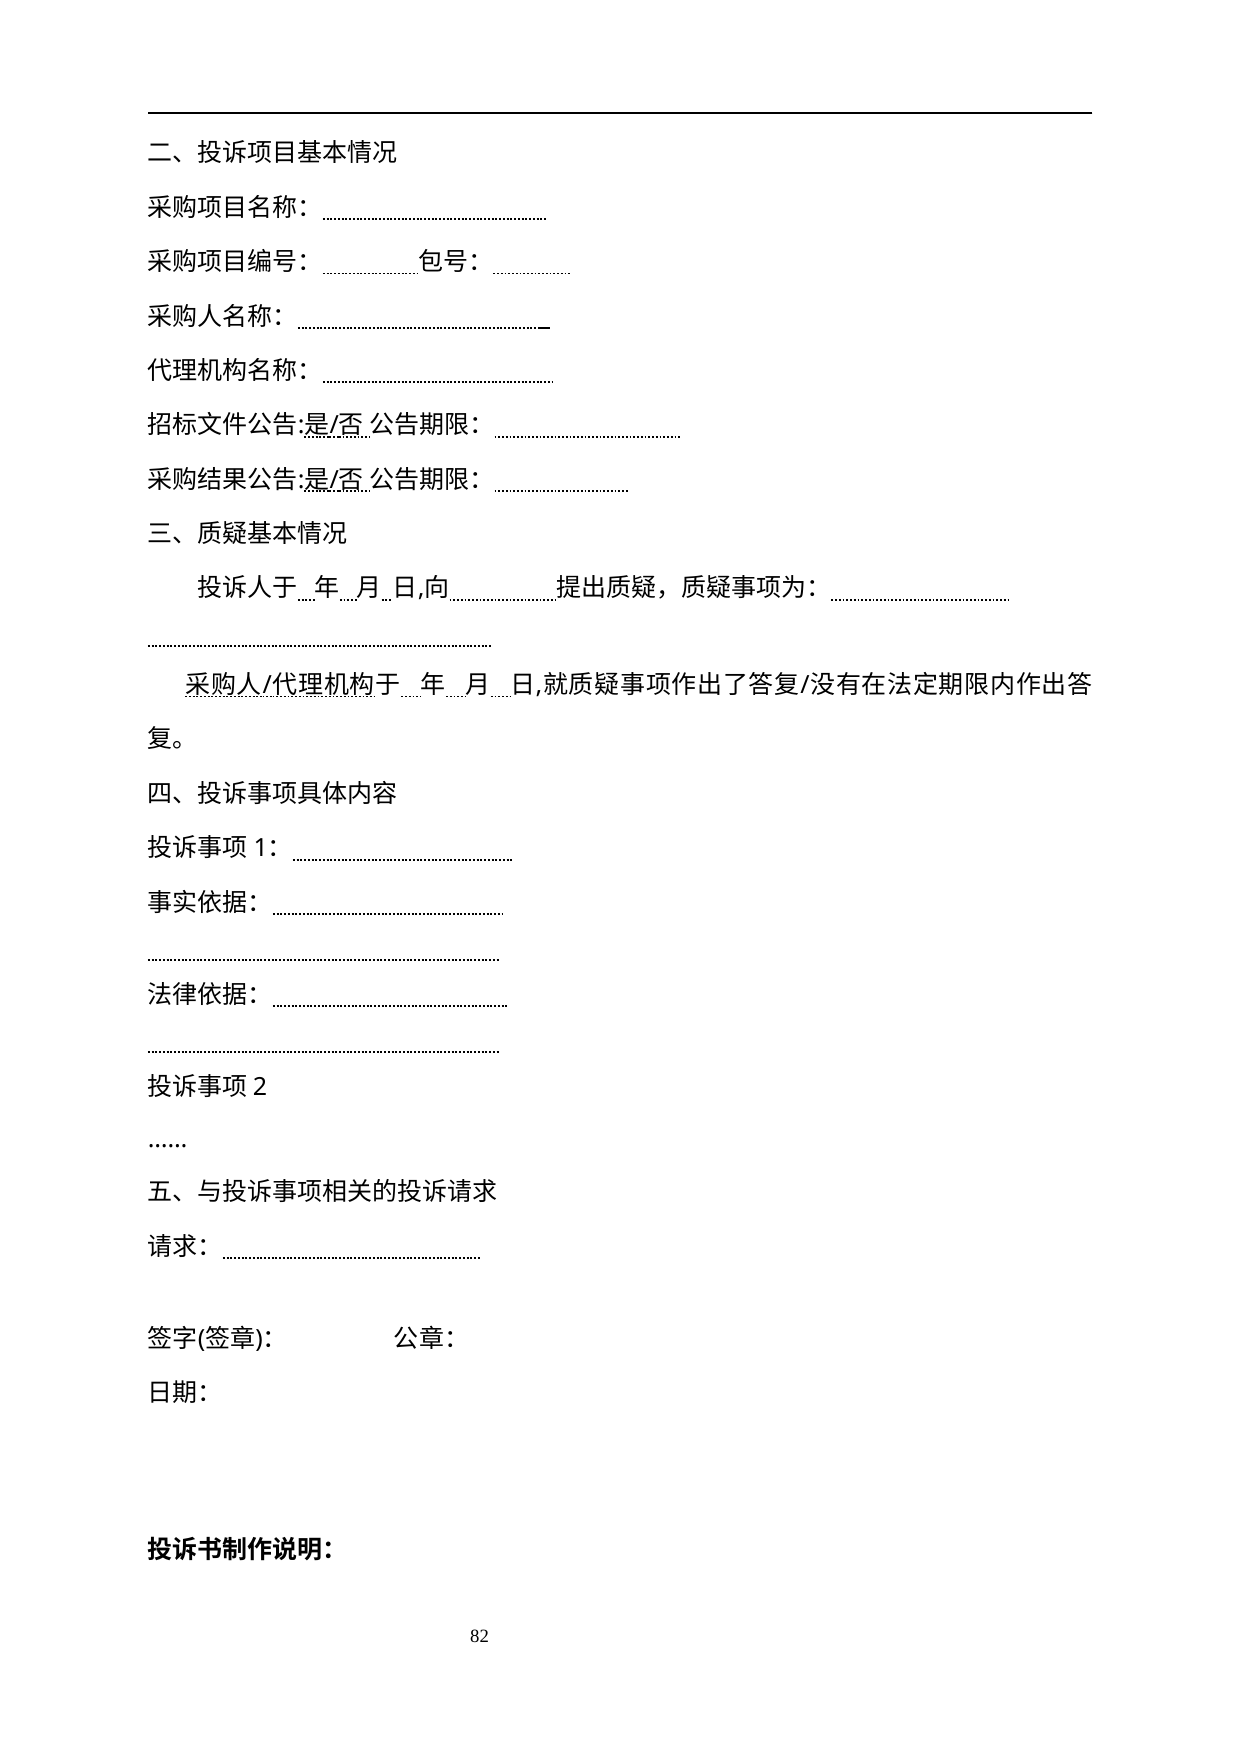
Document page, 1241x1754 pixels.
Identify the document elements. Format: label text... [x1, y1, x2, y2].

text 投诉人于 年 月 日,向 提出质疑，质疑事项为： [148, 568, 1092, 604]
text 二、投诉项目基本情况 [148, 133, 1092, 169]
text 签字(签章)： 公章： [148, 1318, 1092, 1354]
text 代理机构名称： [148, 350, 1092, 387]
text 五、与投诉事项相关的投诉请求 [148, 1172, 1092, 1208]
text 招标文件公告:是/否 公告期限： [148, 405, 1092, 441]
text 四、投诉事项具体内容 [148, 773, 1092, 809]
text 投诉事项 1： [148, 828, 1092, 864]
text 日期： [148, 1373, 1092, 1409]
text 三、质疑基本情况 [148, 513, 1092, 550]
text 投诉事项2 [148, 1066, 1092, 1103]
text 采购人名称： [148, 296, 1092, 332]
text 请求： [148, 1226, 1092, 1262]
text 采购项目编号： 包号： [148, 242, 1092, 278]
text 法律依据： [148, 974, 1092, 1010]
text 事实依据： [148, 882, 1092, 918]
text 投诉书制作说明： [148, 1529, 1092, 1565]
text …… [148, 1121, 1092, 1155]
text 采购结果公告:是/否 公告期限： [148, 459, 1092, 495]
text 采购人/代理机构于 年 月 日,就质疑事项作出了答复/没有在法定期限内作出答复。 [148, 664, 1092, 755]
text 采购项目名称： [148, 187, 1092, 223]
